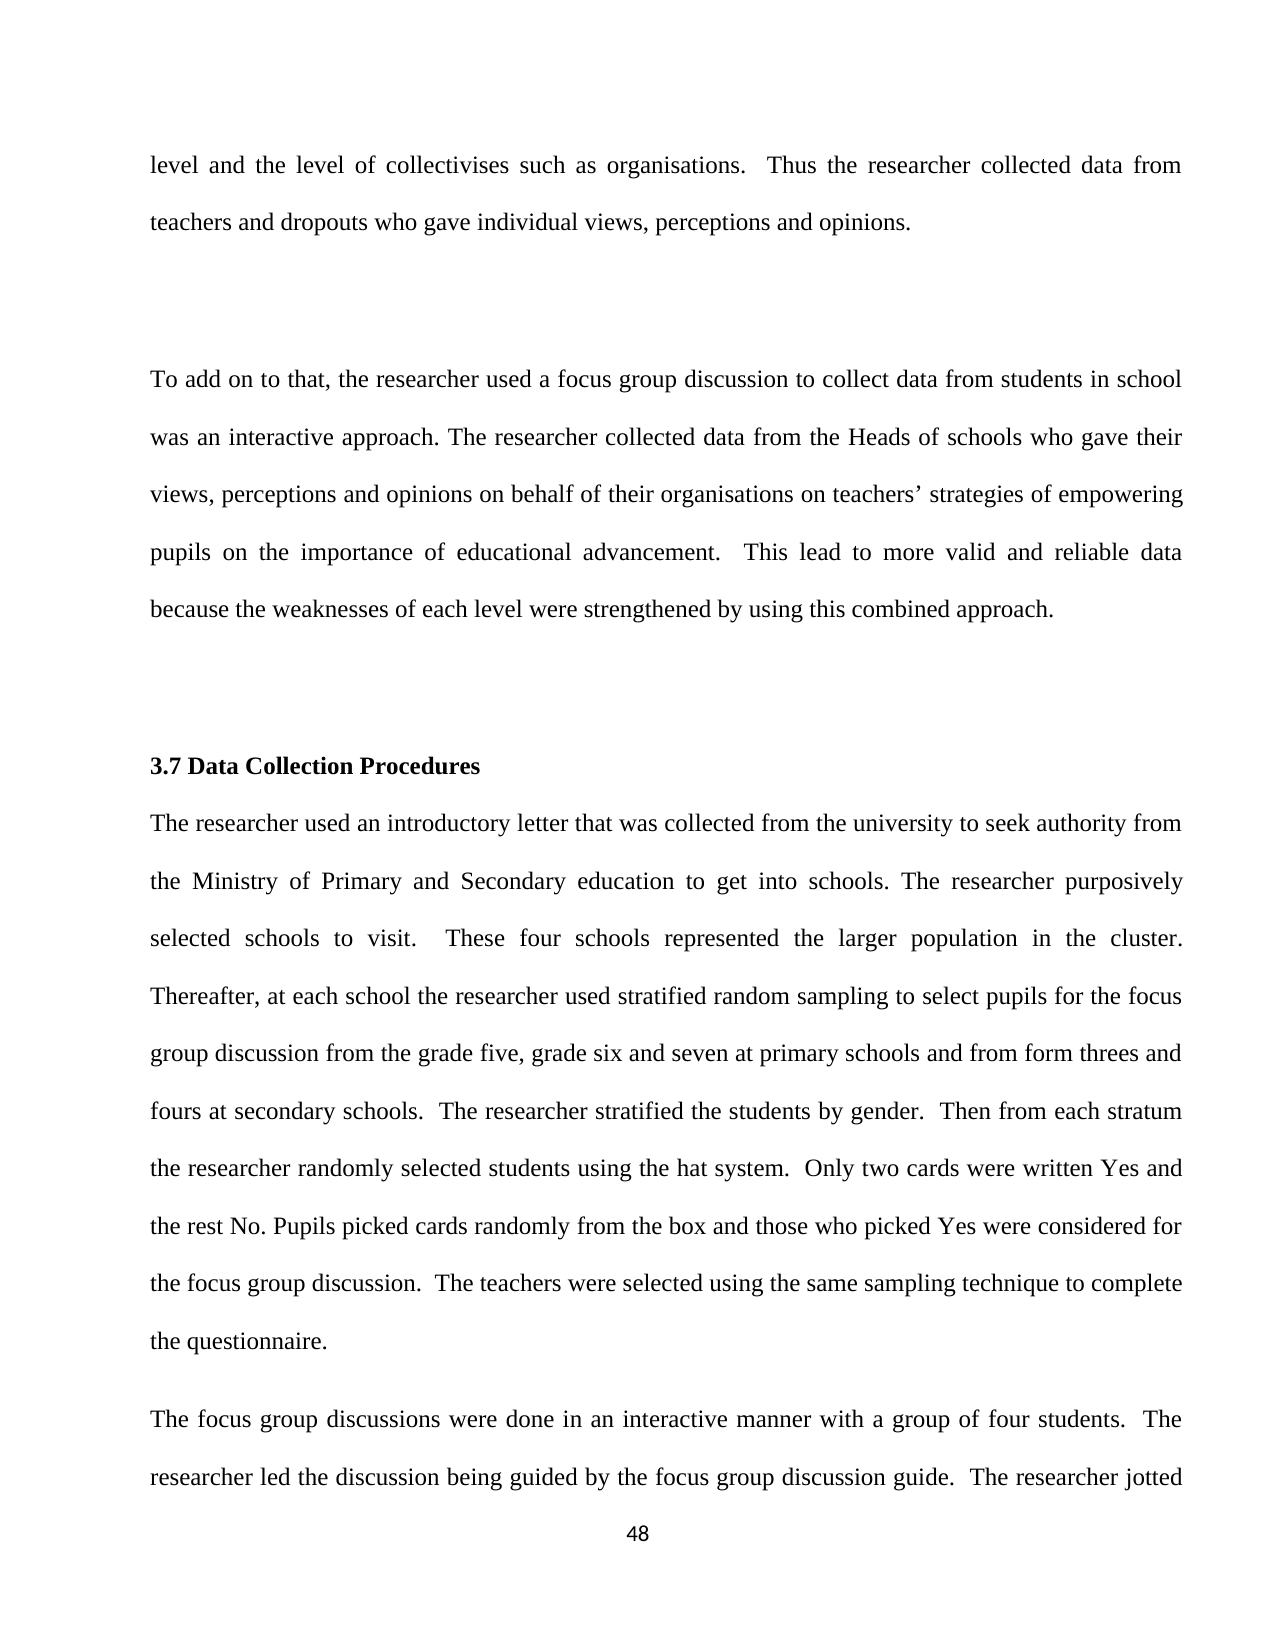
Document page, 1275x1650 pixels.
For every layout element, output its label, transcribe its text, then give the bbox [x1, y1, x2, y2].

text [150, 1404, 1184, 1490]
text 3.7 Data Collection Procedures [150, 751, 1184, 779]
text The researcher used an introductory letter that was collected from the university to seek authority from the Ministry of Primary and Secondary education to get into schools. The researcher purposively selected schools to visit. These four schools represented the larger population in the cluster. Thereafter, at each school the researcher used stratified random sampling to select pupils for the focus group discussion from the grade five, grade six and seven at primary schools and from form threes and fours at secondary schools. The researcher stratified the students by gender. Then from each stratum the researcher randomly selected students using the hat system. Only two cards were written Yes and the rest No. Pupils picked cards randomly from the box and those who picked Yes were considered for the focus group discussion. The teachers were selected using the same sampling technique to complete the questionnaire. [150, 808, 1184, 1354]
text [150, 150, 1184, 236]
text To add on to that, the researcher used a focus group discussion to collect data from students in school was an interactive approach. The researcher collected data from the Heads of schools who gave their views, perceptions and opinions on behalf of their organisations on teachers’ strategies of empowering pupils on the importance of educational advancement. This lead to more valid and reliable data because the weaknesses of each level were strengthened by using this combined approach. [150, 364, 1184, 623]
